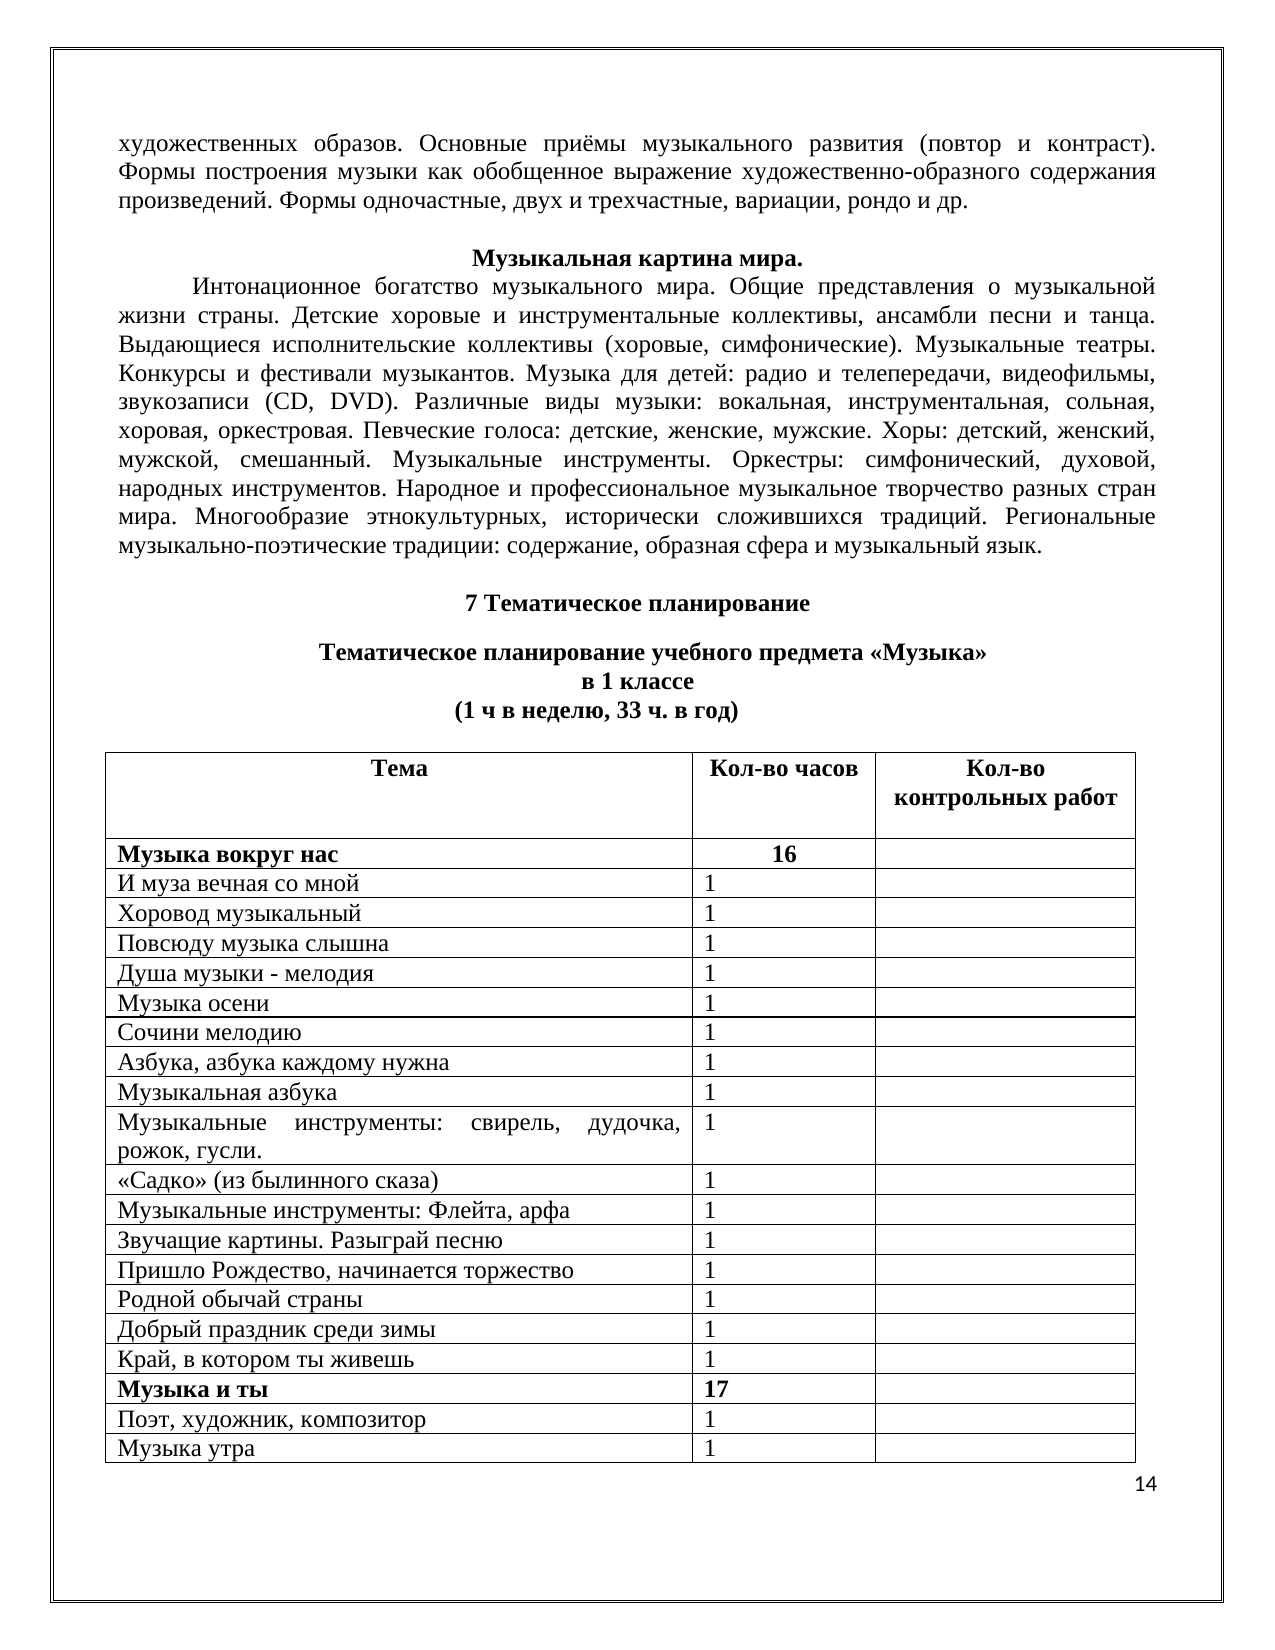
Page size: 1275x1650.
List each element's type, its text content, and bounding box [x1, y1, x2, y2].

table_cell [876, 1344, 1135, 1373]
table_cell 1 [693, 1434, 875, 1462]
table_cell Повсюду музыка слышна [106, 928, 692, 957]
table_cell [876, 1374, 1135, 1403]
table_cell 17 [693, 1374, 875, 1403]
table_cell 1 [693, 1165, 875, 1194]
table_cell Добрый праздник среди зимы [106, 1314, 692, 1343]
table_cell [876, 869, 1135, 897]
table_cell [876, 928, 1135, 957]
table_cell 1 [693, 1107, 875, 1164]
table_cell Музыкальные инструменты: свирель, дудочка, рожок, гусли. [106, 1107, 692, 1164]
table_cell Азбука, азбука каждому нужна [106, 1047, 692, 1076]
table_cell [876, 1018, 1135, 1046]
table_cell [876, 1285, 1135, 1313]
table_cell 1 [693, 1285, 875, 1313]
table_cell 1 [693, 1344, 875, 1373]
table_cell 1 [693, 1195, 875, 1224]
table_header Тема [106, 753, 692, 838]
table_cell Край, в котором ты живешь [106, 1344, 692, 1373]
table_cell 16 [693, 839, 875, 867]
table_cell Звучащие картины. Разыграй песню [106, 1225, 692, 1254]
table_cell [876, 1225, 1135, 1254]
table_cell [876, 1047, 1135, 1076]
table_cell Поэт, художник, композитор [106, 1404, 692, 1432]
table_cell [876, 1107, 1135, 1164]
text Интонационное богатство музыкального мира. Общие представления о музыкальной жизни страны. Детские хоровые и инструментальные коллективы, ансамбли песни и танца. Выдающиеся исполнительские коллективы (хоровые, симфонические). Музыкальные театры. Конкурсы и фестивали музыкантов. Музыка для детей: радио и телепередачи, видеофильмы, звукозаписи (CD, DVD). Различные виды музыки: вокальная, инструментальная, сольная, хоровая, оркестровая. Певческие голоса: детские, женские, мужские. Хоры: детский, женский, мужской, смешанный. Музыкальные инструменты. Оркестры: симфонический, духовой, народных инструментов. Народное и профессиональное музыкальное творчество разных стран мира. Многообразие этнокультурных, исторически сложившихся традиций. Региональные музыкально-поэтические традиции: содержание, образная сфера и музыкальный язык. [118, 271, 1157, 559]
table_cell [876, 1165, 1135, 1194]
table_cell 1 [693, 1225, 875, 1254]
table_cell [876, 988, 1135, 1016]
table_header Кол-во часов [693, 753, 875, 838]
table_header Кол-во контрольных работ [876, 753, 1135, 838]
text (1 ч в неделю, 33 ч. в год) [118, 695, 1157, 723]
table_cell И муза вечная со мной [106, 869, 692, 897]
text 7 Тематическое планирование [118, 588, 1157, 616]
table_cell «Садко» (из былинного сказа) [106, 1165, 692, 1194]
table_cell 1 [693, 1255, 875, 1283]
table_cell Музыкальные инструменты: Флейта, арфа [106, 1195, 692, 1224]
table_cell [876, 1195, 1135, 1224]
table_cell [876, 1077, 1135, 1106]
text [118, 128, 1157, 214]
table_cell 1 [693, 1047, 875, 1076]
table_cell Душа музыки - мелодия [106, 958, 692, 987]
table_cell 1 [693, 1404, 875, 1432]
table_cell 1 [693, 988, 875, 1016]
table_cell 1 [693, 869, 875, 897]
table_cell [876, 958, 1135, 987]
table_cell Музыка вокруг нас [106, 839, 692, 867]
table_cell Родной обычай страны [106, 1285, 692, 1313]
text Музыкальная картина мира. [118, 243, 1157, 271]
table_cell 1 [693, 958, 875, 987]
table_cell [876, 1434, 1135, 1462]
text Тематическое планирование учебного предмета «Музыка» в 1 классе [118, 637, 1157, 695]
table_cell Хоровод музыкальный [106, 898, 692, 927]
table_cell 1 [693, 1077, 875, 1106]
table_cell [876, 1404, 1135, 1432]
table_cell 1 [693, 1314, 875, 1343]
table_cell 1 [693, 1018, 875, 1046]
table_cell [876, 839, 1135, 867]
table_cell [876, 1255, 1135, 1283]
table_cell Музыка утра [106, 1434, 692, 1462]
table_cell Музыка и ты [106, 1374, 692, 1403]
table_cell Музыка осени [106, 988, 692, 1016]
table_cell Сочини мелодию [106, 1018, 692, 1046]
table_cell 1 [693, 898, 875, 927]
table_cell Музыкальная азбука [106, 1077, 692, 1106]
table_cell [876, 898, 1135, 927]
table_cell [876, 1314, 1135, 1343]
table_cell 1 [693, 928, 875, 957]
table_cell Пришло Рождество, начинается торжество [106, 1255, 692, 1283]
